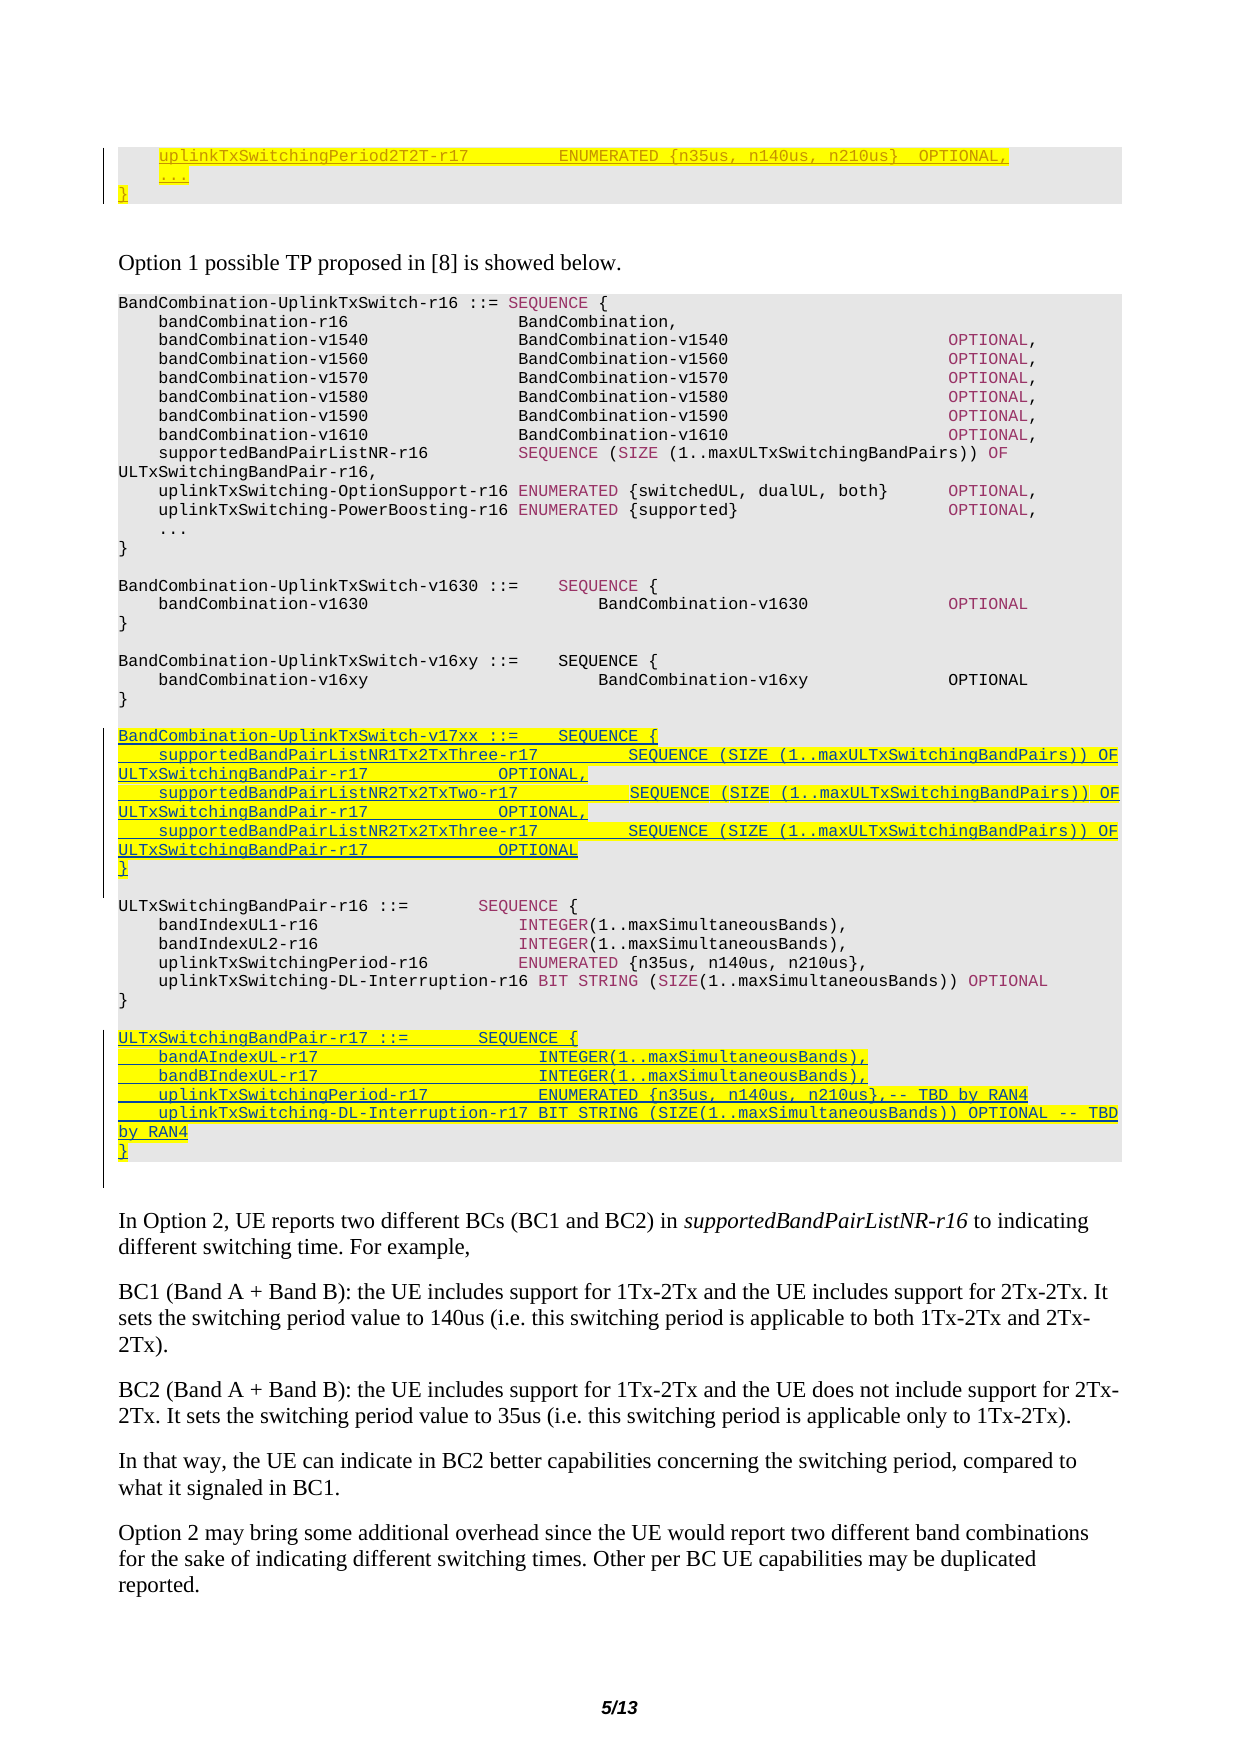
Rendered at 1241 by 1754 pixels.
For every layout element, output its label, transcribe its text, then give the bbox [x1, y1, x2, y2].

text bandCombination-v1570 BandCombination-v1570 OPTIONAL, [118, 370, 1122, 388]
text Option 1 possible TP proposed in [8] is showed below. [118, 249, 1122, 276]
text bandCombination-v1630 BandCombination-v1630 OPTIONAL [118, 596, 1122, 615]
text bandIndexUL1-r16 INTEGER(1..maxSimultaneousBands), [118, 916, 1122, 935]
text } [118, 539, 1122, 558]
text bandCombination-v1540 BandCombination-v1540 OPTIONAL, [118, 332, 1122, 351]
text supportedBandPairListNR-r16 SEQUENCE (SIZE (1..maxULTxSwitchingBandPairs)) OF ULTxSwitchingBandPair-r16, [118, 445, 1122, 483]
text bandCombination-r16 BandCombination, [118, 313, 1122, 332]
text bandCombination-v16xy BandCombination-v16xy OPTIONAL [118, 671, 1122, 690]
text Option 2 may bring some additional overhead since the UE would report two different band combinations for the sake of indicating different switching times. Other per BC UE capabilities may be duplicated reported. [118, 1519, 1122, 1598]
text bandIndexUL2-r16 INTEGER(1..maxSimultaneousBands), [118, 935, 1122, 954]
text BandCombination-UplinkTxSwitch-v1630 ::= SEQUENCE { [118, 577, 1122, 596]
text In Option 2, UE reports two different BCs (BC1 and BC2) in supportedBandPairListNR-r16 to indicating different switching time. For example, [118, 1207, 1122, 1259]
text bandCombination-v1580 BandCombination-v1580 OPTIONAL, [118, 388, 1122, 407]
text ULTxSwitchingBandPair-r16 ::= SEQUENCE { [118, 898, 1122, 916]
text uplinkTxSwitching-OptionSupport-r16 ENUMERATED {switchedUL, dualUL, both} OPTIONAL, [118, 483, 1122, 502]
text } [118, 615, 1122, 634]
text ... [118, 521, 1122, 539]
text BC2 (Band A + Band B): the UE includes support for 1Tx-2Tx and the UE does not include support for 2Tx-2Tx. It sets the switching period value to 35us (i.e. this switching period is applicable only to 1Tx-2Tx). [118, 1376, 1122, 1429]
text uplinkTxSwitching-DL-Interruption-r16 BIT STRING (SIZE(1..maxSimultaneousBands)) OPTIONAL [118, 973, 1122, 992]
text BandCombination-UplinkTxSwitch-r16 ::= SEQUENCE { [118, 294, 1122, 313]
text uplinkTxSwitching-PowerBoosting-r16 ENUMERATED {supported} OPTIONAL, [118, 502, 1122, 521]
text } [118, 992, 1122, 1011]
text In that way, the UE can indicate in BC2 better capabilities concerning the switching period, compared to what it signaled in BC1. [118, 1447, 1122, 1500]
text bandCombination-v1610 BandCombination-v1610 OPTIONAL, [118, 426, 1122, 445]
text BC1 (Band A + Band B): the UE includes support for 1Tx-2Tx and the UE includes support for 2Tx-2Tx. It sets the switching period value to 140us (i.e. this switching period is applicable to both 1Tx-2Tx and 2Tx-2Tx). [118, 1278, 1122, 1357]
text } [118, 690, 1122, 709]
text uplinkTxSwitchingPeriod-r16 ENUMERATED {n35us, n140us, n210us}, [118, 954, 1122, 973]
text bandCombination-v1590 BandCombination-v1590 OPTIONAL, [118, 407, 1122, 426]
text BandCombination-UplinkTxSwitch-v16xy ::= SEQUENCE { [118, 652, 1122, 671]
text bandCombination-v1560 BandCombination-v1560 OPTIONAL, [118, 351, 1122, 370]
